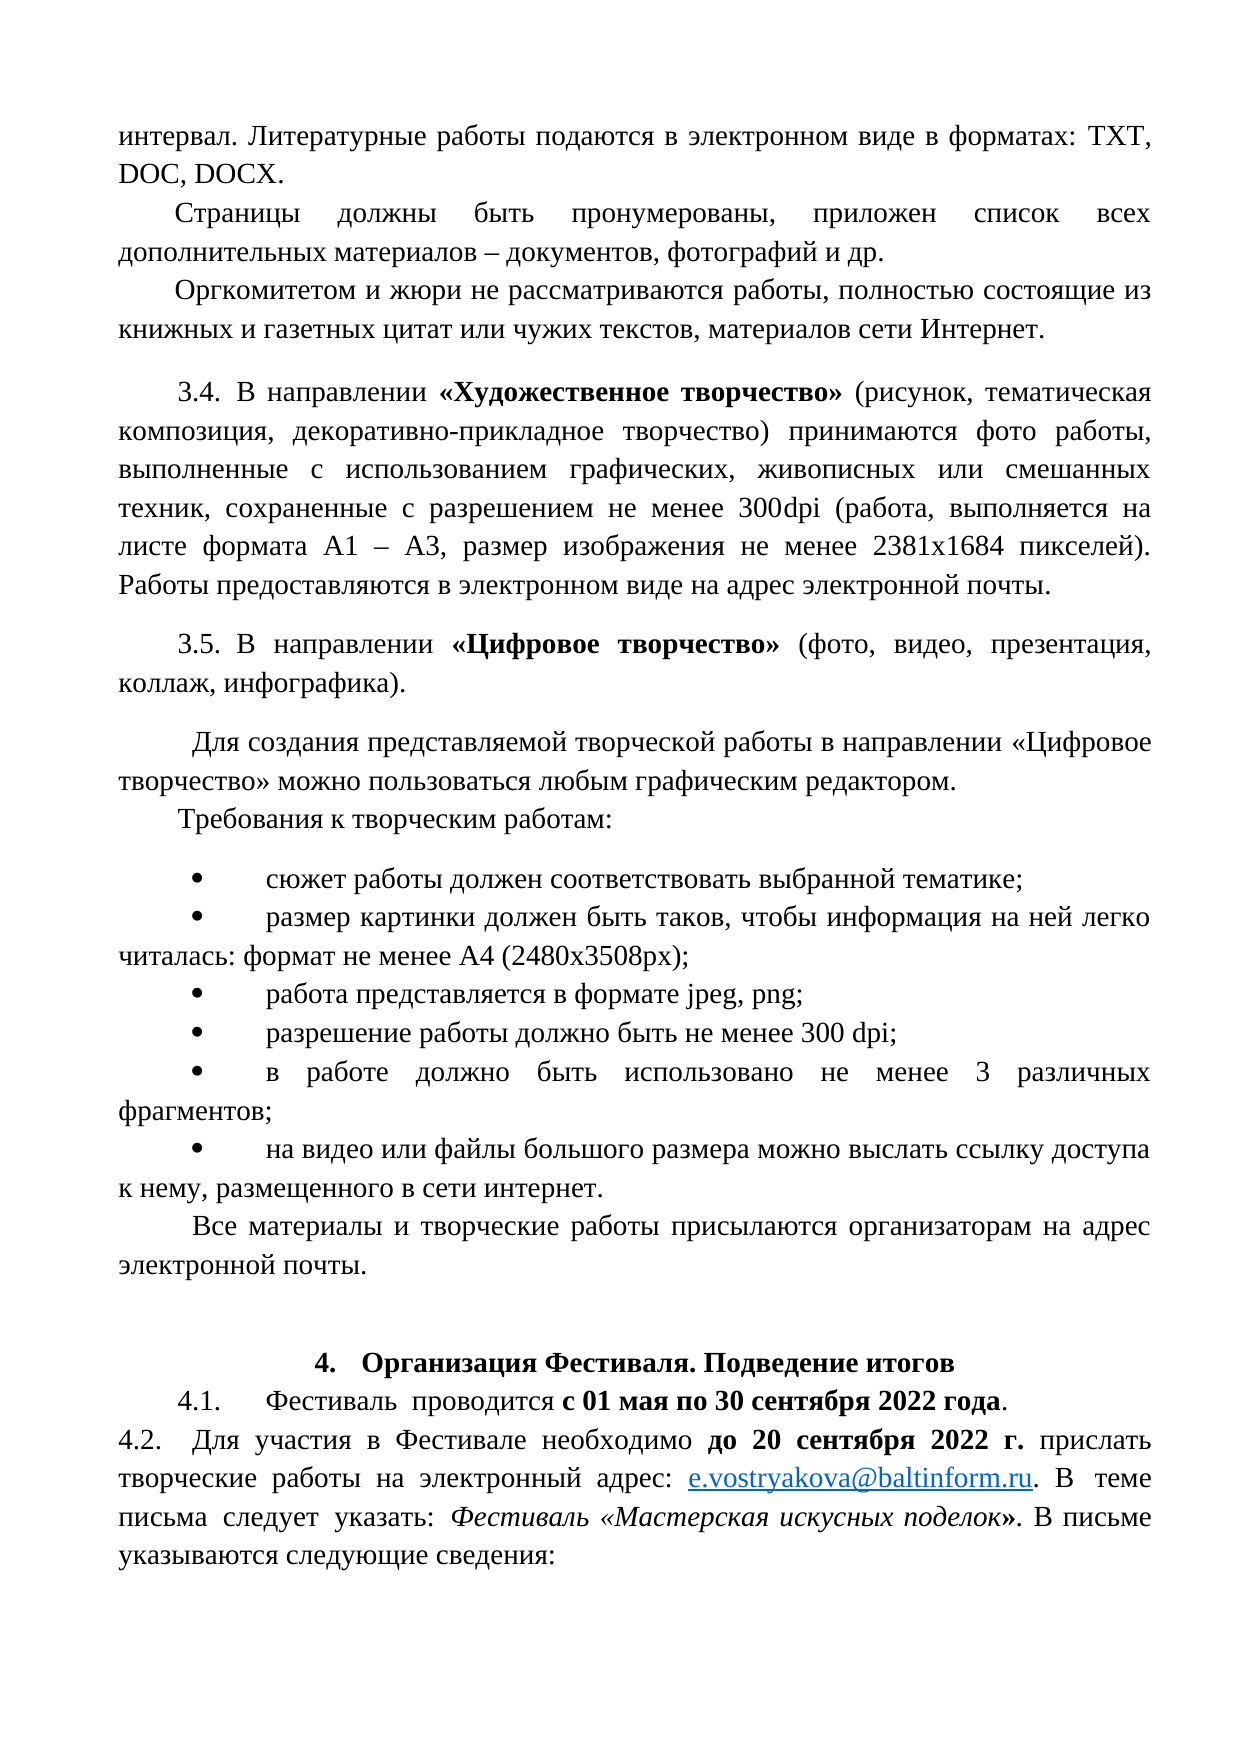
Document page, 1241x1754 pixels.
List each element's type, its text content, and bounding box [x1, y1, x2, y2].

list размер картинки должен быть таков, чтобы информация на ней легко читалась: формат не менее А4 (2480x3508px); [118, 899, 1152, 972]
list Для участия в Фестивале необходимо до 20 сентября 2022 г. прислать творческие работы на электронный адрес: e.vostryakova@baltinform.ru. В теме письма следует указать: Фестиваль «Мастерская искусных поделок». В письме указываются следующие сведения: [118, 1422, 1152, 1571]
text Для создания представляемой творческой работы в направлении «Цифровое творчество» можно пользоваться любым графическим редактором. [118, 724, 1152, 796]
text Страницы должны быть пронумерованы, приложен список всех дополнительных материалов – документов, фотографий и др. [118, 195, 1152, 267]
list сюжет работы должен соответствовать выбранной тематике; [118, 861, 1152, 894]
text Требования к творческим работам: [118, 801, 1152, 835]
text Все материалы и творческие работы присылаются организаторам на адрес электронной почты. [118, 1208, 1152, 1280]
list В направлении «Художественное творчество» (рисунок, тематическая композиция, декоративно-прикладное творчество) принимаются фото работы, выполненные с использованием графических, живописных или смешанных техник, сохраненные с разрешением не менее 300dpi (работа, выполняется на листе формата А1 – А3, размер изображения не менее 2381x1684 пикселей). Работы предоставляются в электронном виде на адрес электронной почты. [118, 374, 1152, 601]
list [118, 118, 1152, 190]
list в работе должно быть использовано не менее 3 различных фрагментов; [118, 1054, 1152, 1126]
list разрешение работы должно быть не менее 300 dpi; [118, 1015, 1152, 1049]
text Оргкомитетом и жюри не рассматриваются работы, полностью состоящие из книжных и газетных цитат или чужих текстов, материалов сети Интернет. [118, 272, 1152, 344]
list В направлении «Цифровое творчество» (фото, видео, презентация, коллаж, инфографика). [118, 626, 1152, 698]
list работа представляется в формате jpeg, png; [118, 977, 1152, 1010]
list Фестиваль проводится с 01 мая по 30 сентября 2022 года. [133, 1383, 1152, 1417]
list на видео или файлы большого размера можно выслать ссылку доступа к нему, размещенного в сети интернет. [118, 1131, 1152, 1203]
list Организация Фестиваля. Подведение итогов [118, 1345, 1152, 1378]
